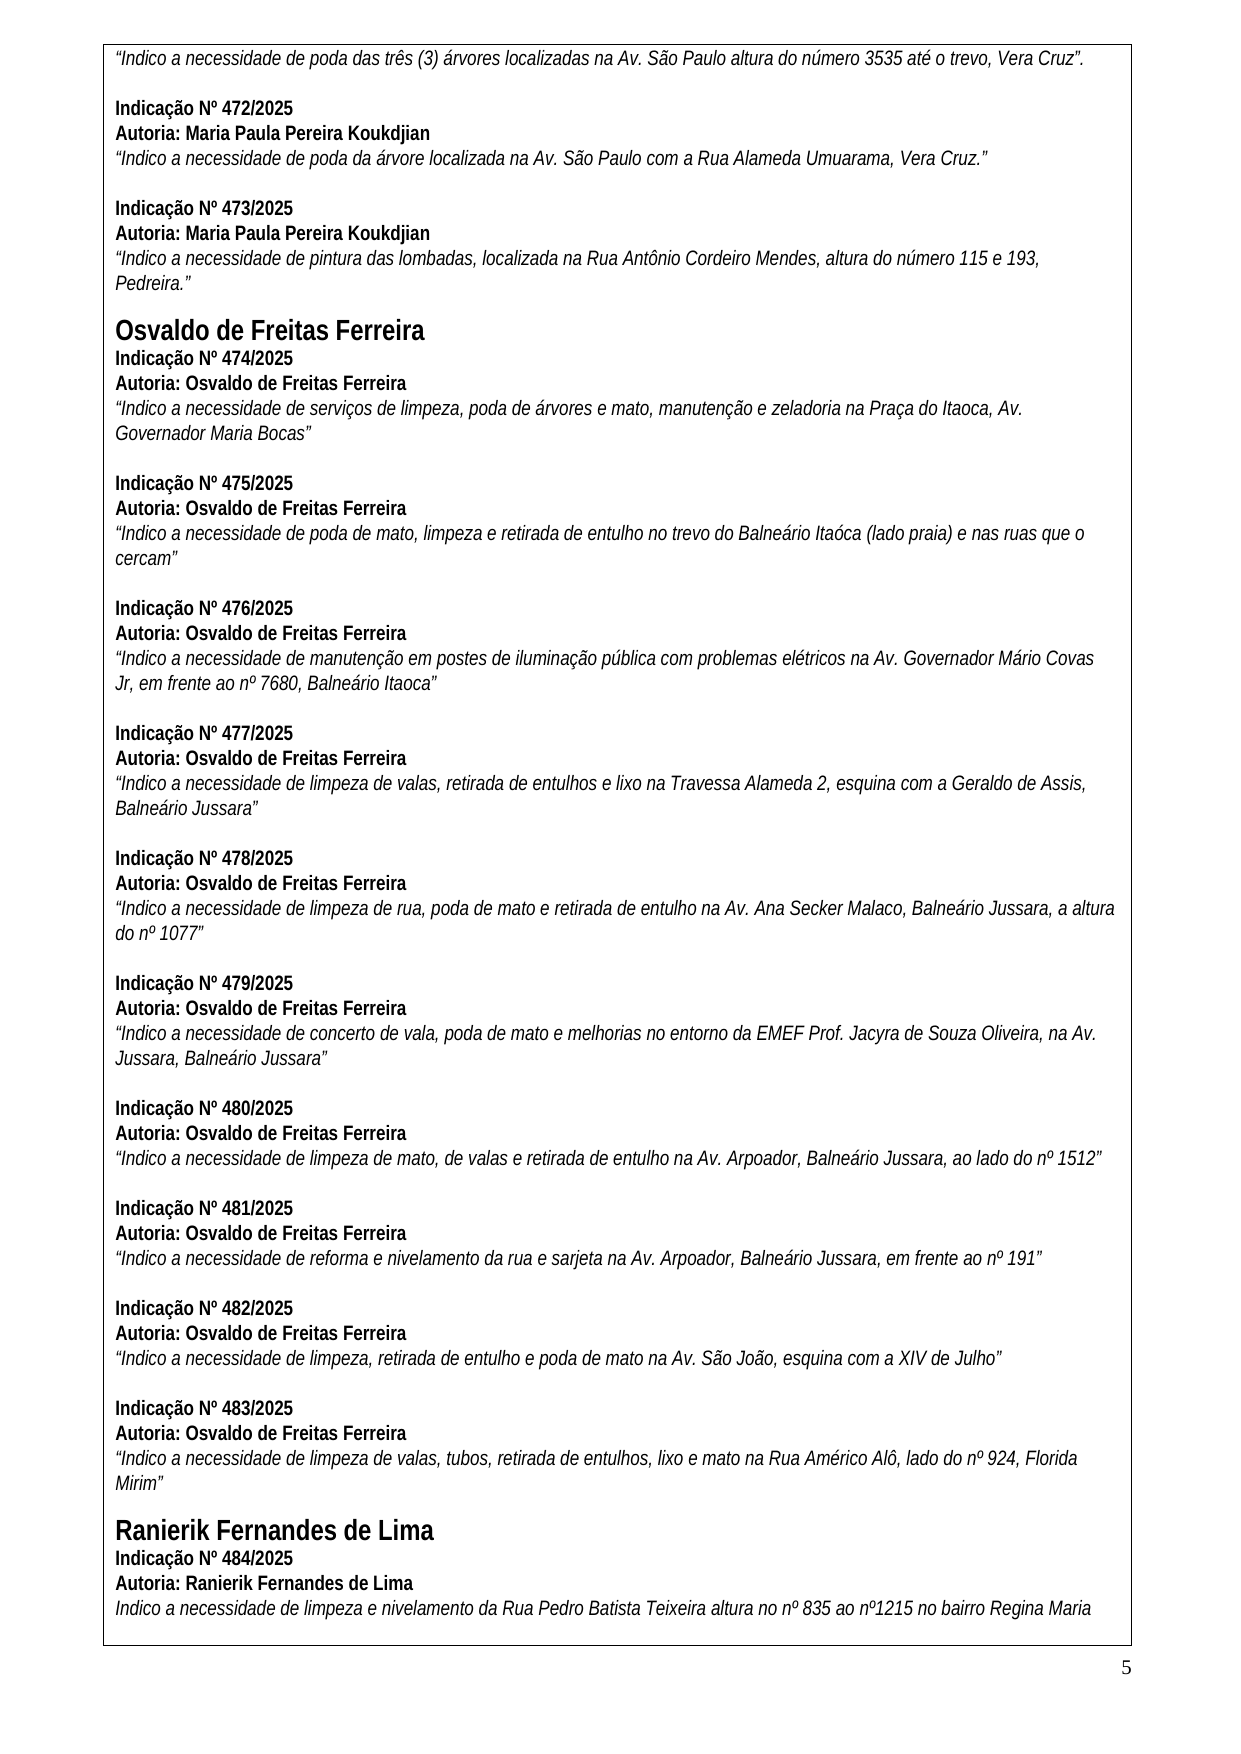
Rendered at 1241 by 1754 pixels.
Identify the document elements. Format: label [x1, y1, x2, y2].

table_cell [104, 45, 1131, 1645]
